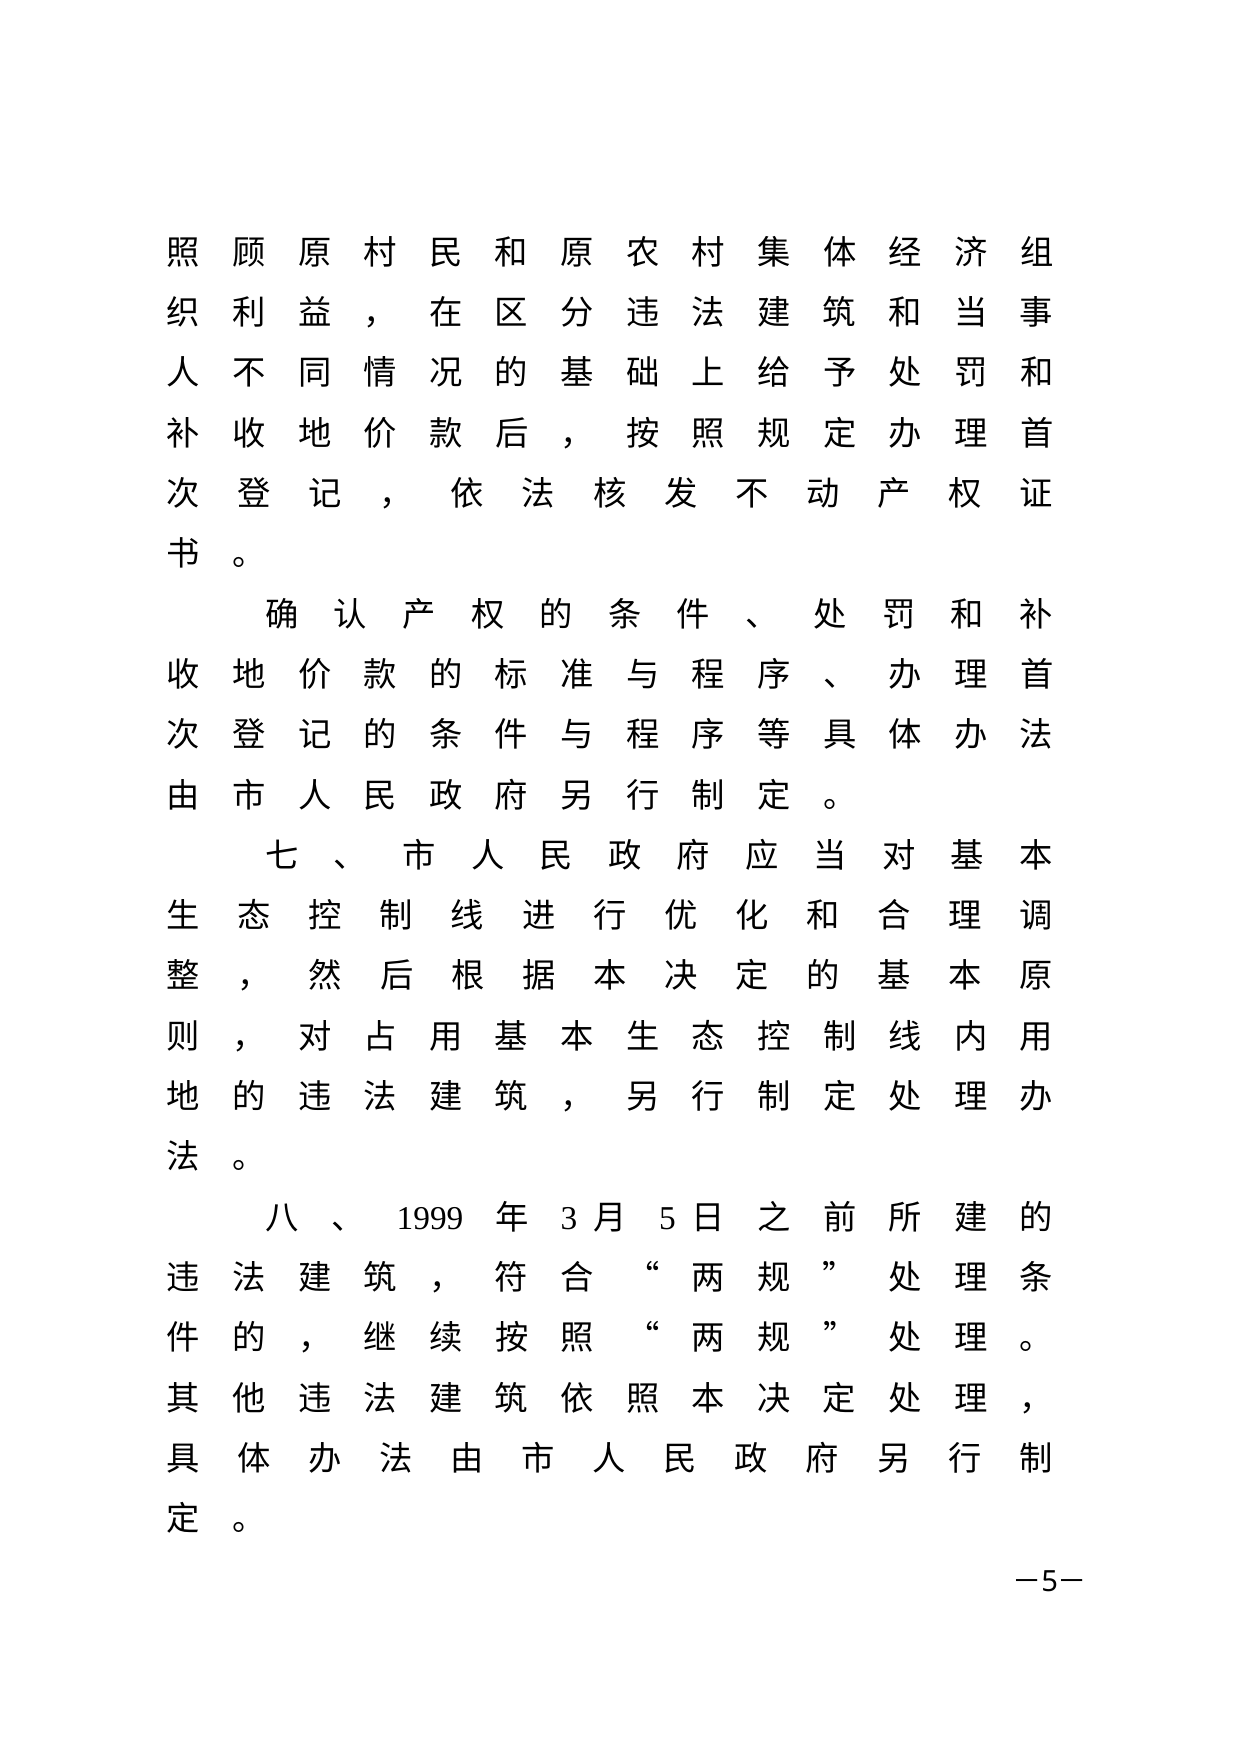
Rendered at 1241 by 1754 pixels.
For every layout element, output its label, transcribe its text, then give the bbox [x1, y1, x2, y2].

list 六、经普查记录的违法建筑，符合确认产权条件的，适当照顾原村民和原农村集体经济组织利益，在区分违法建筑和当事人不同情况的基础上给予处罚和补收地价款后，按照规定办理首次登记，依法核发不动产权证书。 [167, 219, 1085, 581]
list 八、1999年3月5日之前所建的违法建筑，符合“两规”处理条件的，继续按照“两规”处理。其他违法建筑依照本决定处理，具体办法由市人民政府另行制定。 [167, 1184, 1085, 1546]
list 七、市人民政府应当对基本生态控制线进行优化和合理调整，然后根据本决定的基本原则，对占用基本生态控制线内用地的违法建筑，另行制定处理办法。 [167, 823, 1085, 1184]
list 确认产权的条件、处罚和补收地价款的标准与程序、办理首次登记的条件与程序等具体办法由市人民政府另行制定。 [167, 581, 1085, 823]
